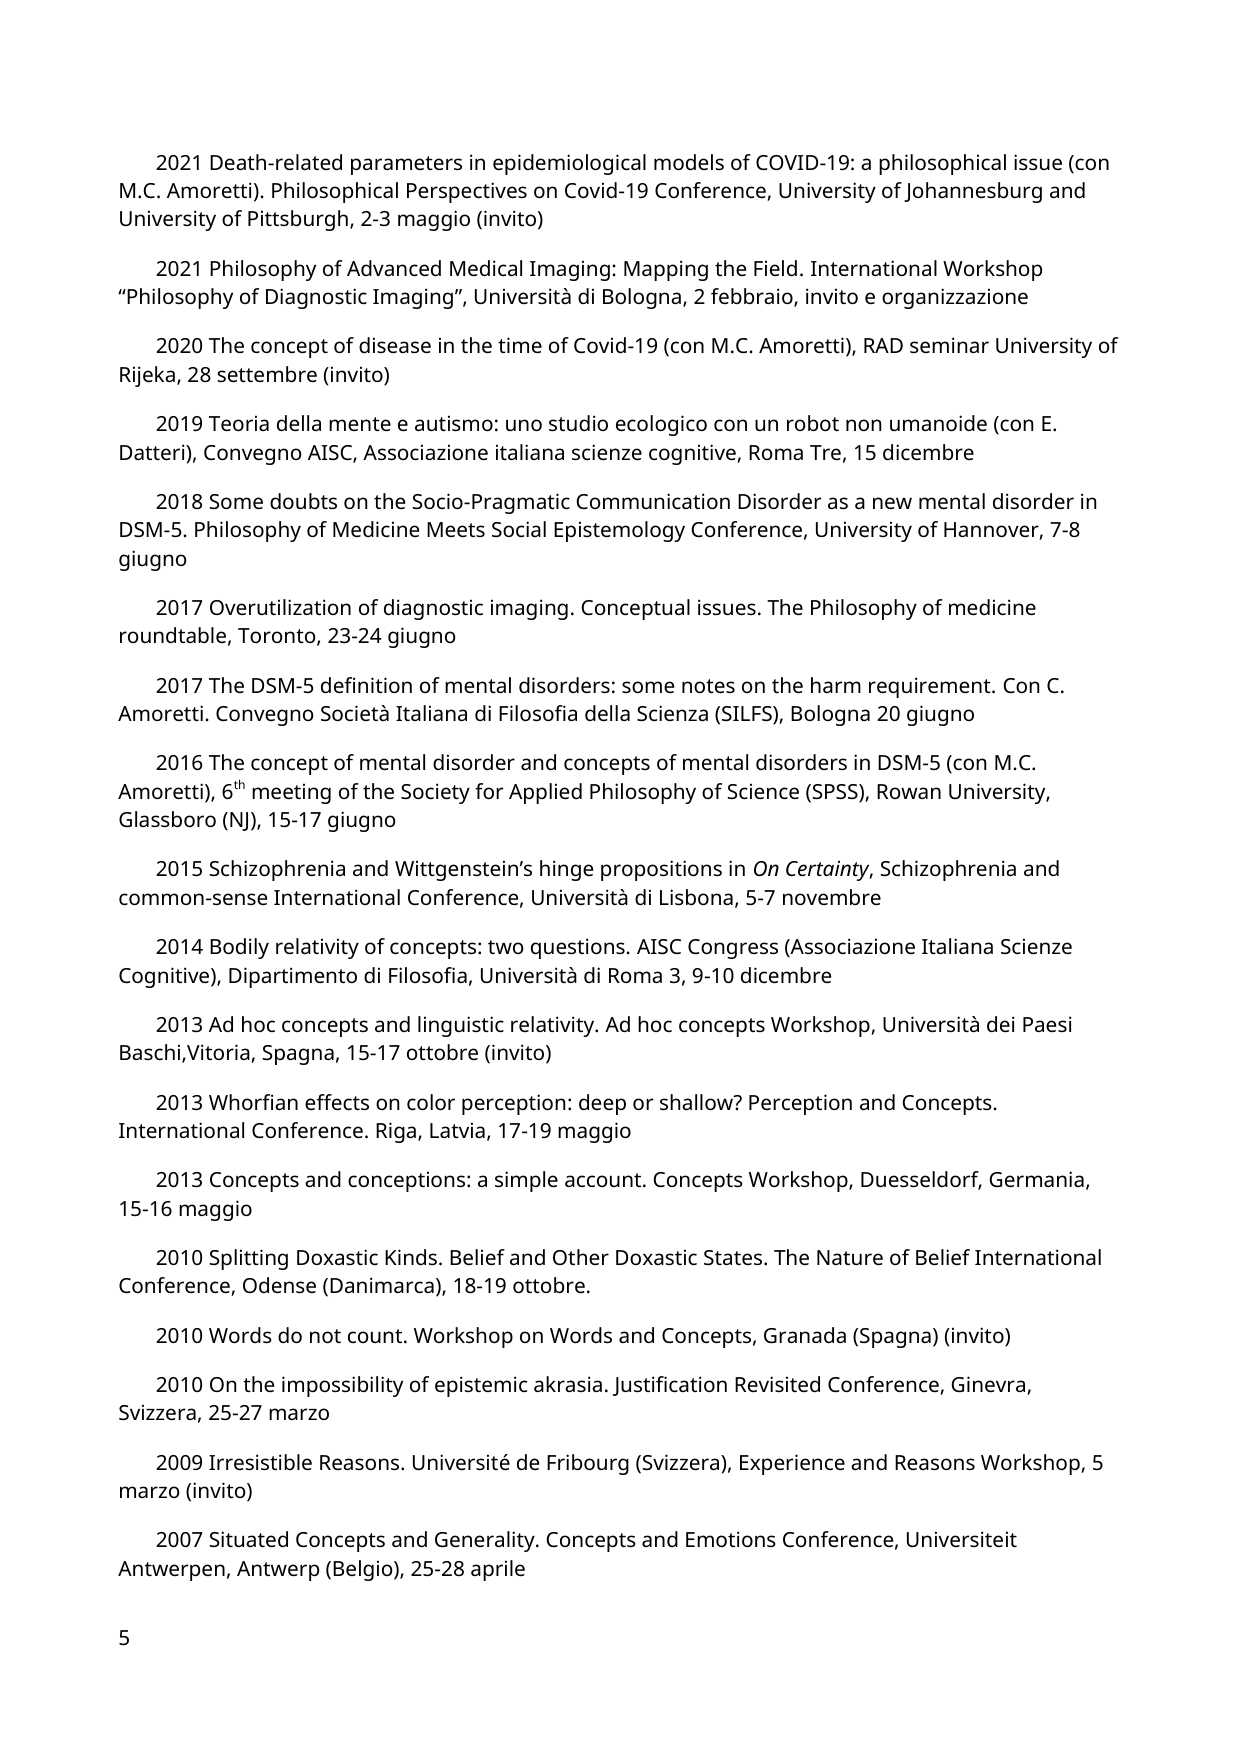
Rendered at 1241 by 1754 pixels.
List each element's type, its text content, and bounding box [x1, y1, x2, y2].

text 2021 Philosophy of Advanced Medical Imaging: Mapping the Field. International Workshop “Philosophy of Diagnostic Imaging”, Università di Bologna, 2 febbraio, invito e organizzazione [118, 254, 1122, 311]
text 2020 The concept of disease in the time of Covid-19 (con M.C. Amoretti), RAD seminar University of Rijeka, 28 settembre (invito) [118, 331, 1122, 388]
text 2017 Overutilization of diagnostic imaging. Conceptual issues. The Philosophy of medicine roundtable, Toronto, 23-24 giugno [118, 593, 1122, 650]
text 2013 Ad hoc concepts and linguistic relativity. Ad hoc concepts Workshop, Università dei Paesi Baschi,Vitoria, Spagna, 15-17 ottobre (invito) [118, 1010, 1122, 1067]
text 2021 Death-related parameters in epidemiological models of COVID-19: a philosophical issue (con M.C. Amoretti). Philosophical Perspectives on Covid-19 Conference, University of Johannesburg and University of Pittsburgh, 2-3 maggio (invito) [118, 148, 1122, 233]
text 2018 Some doubts on the Socio-Pragmatic Communication Disorder as a new mental disorder in DSM-5. Philosophy of Medicine Meets Social Epistemology Conference, University of Hannover, 7-8 giugno [118, 487, 1122, 572]
text 2017 The DSM-5 definition of mental disorders: some notes on the harm requirement. Con C. Amoretti. Convegno Società Italiana di Filosofia della Scienza (SILFS), Bologna 20 giugno [118, 671, 1122, 728]
text 2013 Whorfian effects on color perception: deep or shallow? Perception and Concepts. International Conference. Riga, Latvia, 17-19 maggio [118, 1088, 1122, 1144]
text 2015 Schizophrenia and Wittgenstein’s hinge propositions in On Certainty, Schizophrenia and common-sense International Conference, Università di Lisbona, 5-7 novembre [118, 854, 1122, 911]
text 2016 The concept of mental disorder and concepts of mental disorders in DSM-5 (con M.C. Amoretti), 6th meeting of the Society for Applied Philosophy of Science (SPSS), Rowan University, Glassboro (NJ), 15-17 giugno [118, 748, 1122, 834]
text 2007 Situated Concepts and Generality. Concepts and Emotions Conference, Universiteit Antwerpen, Antwerp (Belgio), 25-28 aprile [118, 1526, 1122, 1582]
text 2009 Irresistible Reasons. Université de Fribourg (Svizzera), Experience and Reasons Workshop, 5 marzo (invito) [118, 1448, 1122, 1505]
text 2014 Bodily relativity of concepts: two questions. AISC Congress (Associazione Italiana Scienze Cognitive), Dipartimento di Filosofia, Università di Roma 3, 9-10 dicembre [118, 932, 1122, 989]
text 2013 Concepts and conceptions: a simple account. Concepts Workshop, Duesseldorf, Germania, 15-16 maggio [118, 1165, 1122, 1222]
text 2019 Teoria della mente e autismo: uno studio ecologico con un robot non umanoide (con E. Datteri), Convegno AISC, Associazione italiana scienze cognitive, Roma Tre, 15 dicembre [118, 409, 1122, 466]
text 2010 On the impossibility of epistemic akrasia. Justification Revisited Conference, Ginevra, Svizzera, 25-27 marzo [118, 1370, 1122, 1427]
text 2010 Words do not count. Workshop on Words and Concepts, Granada (Spagna) (invito) [118, 1321, 1122, 1349]
text 2010 Splitting Doxastic Kinds. Belief and Other Doxastic States. The Nature of Belief International Conference, Odense (Danimarca), 18-19 ottobre. [118, 1243, 1122, 1300]
